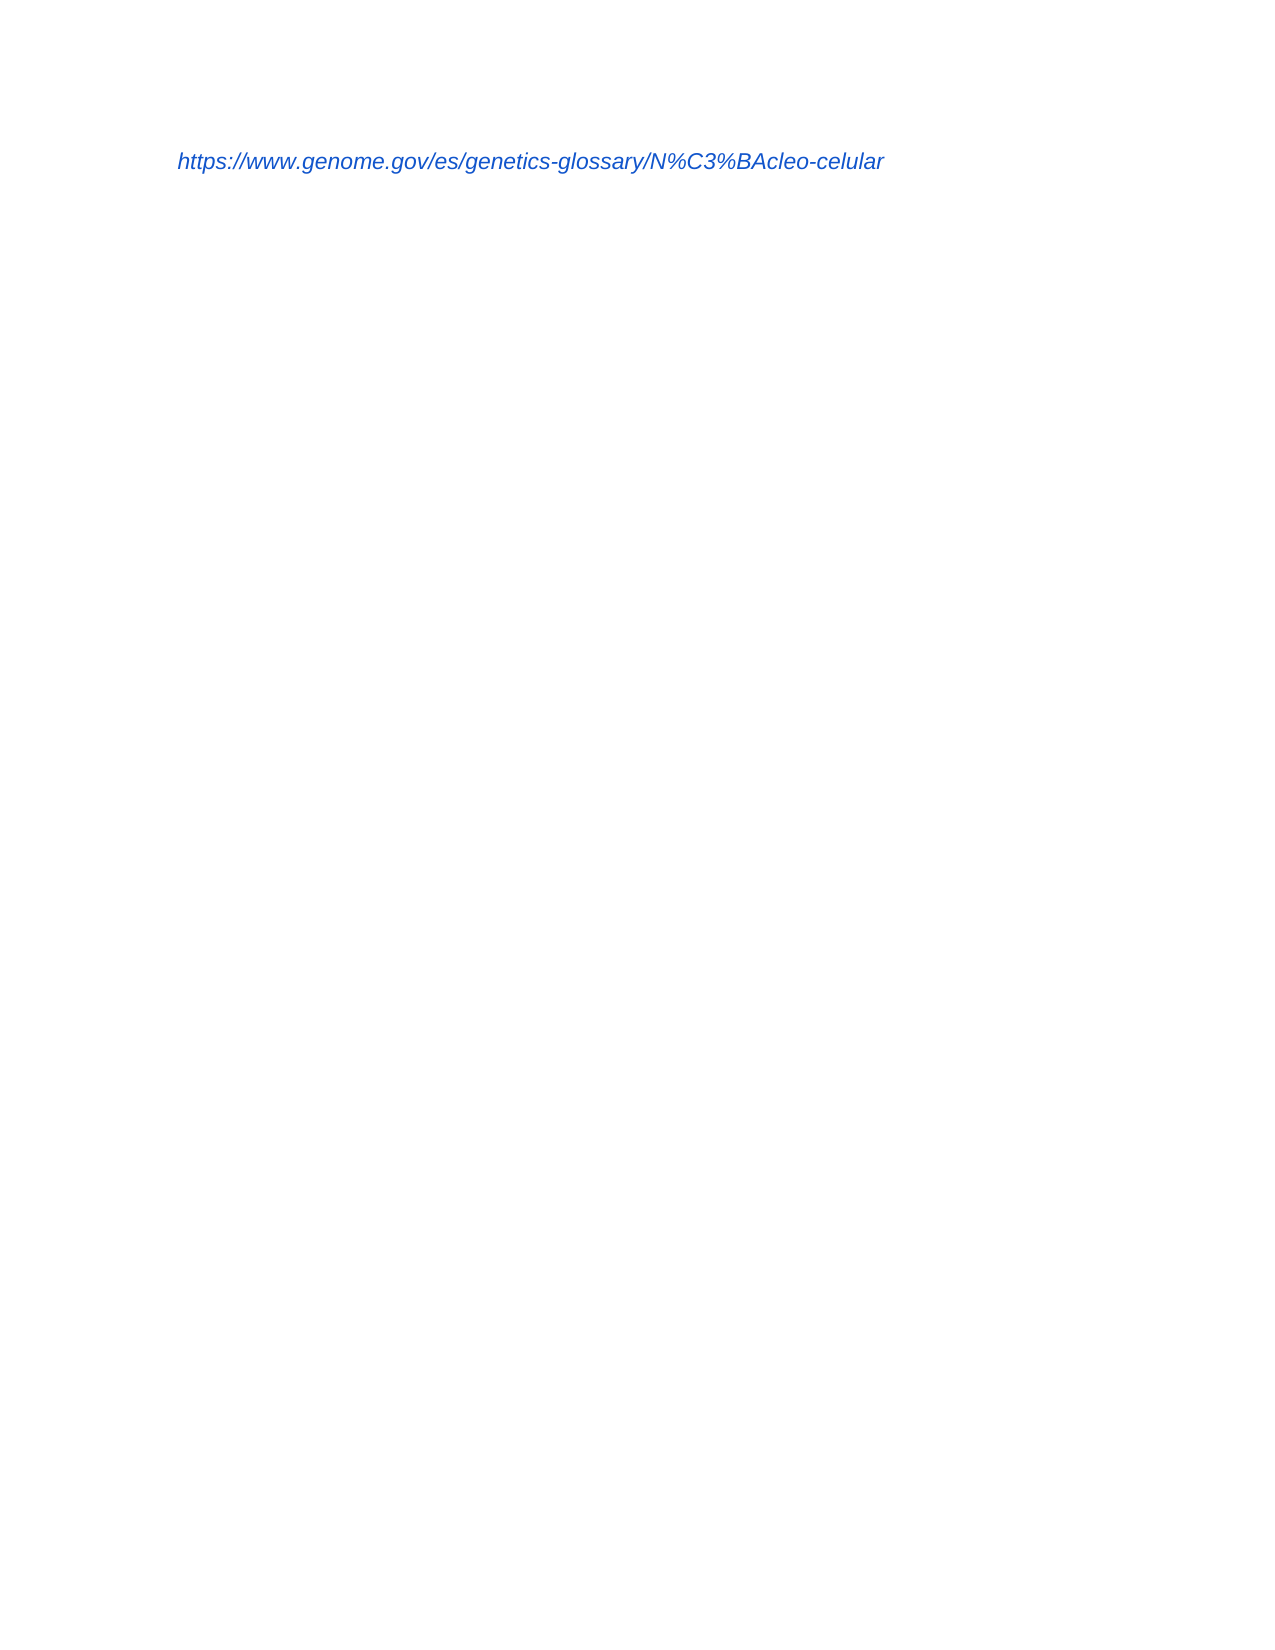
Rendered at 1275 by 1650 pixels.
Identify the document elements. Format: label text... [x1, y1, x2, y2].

text https://www.genome.gov/es/genetics-glossary/N%C3%BAcleo-celular [177, 148, 1098, 174]
